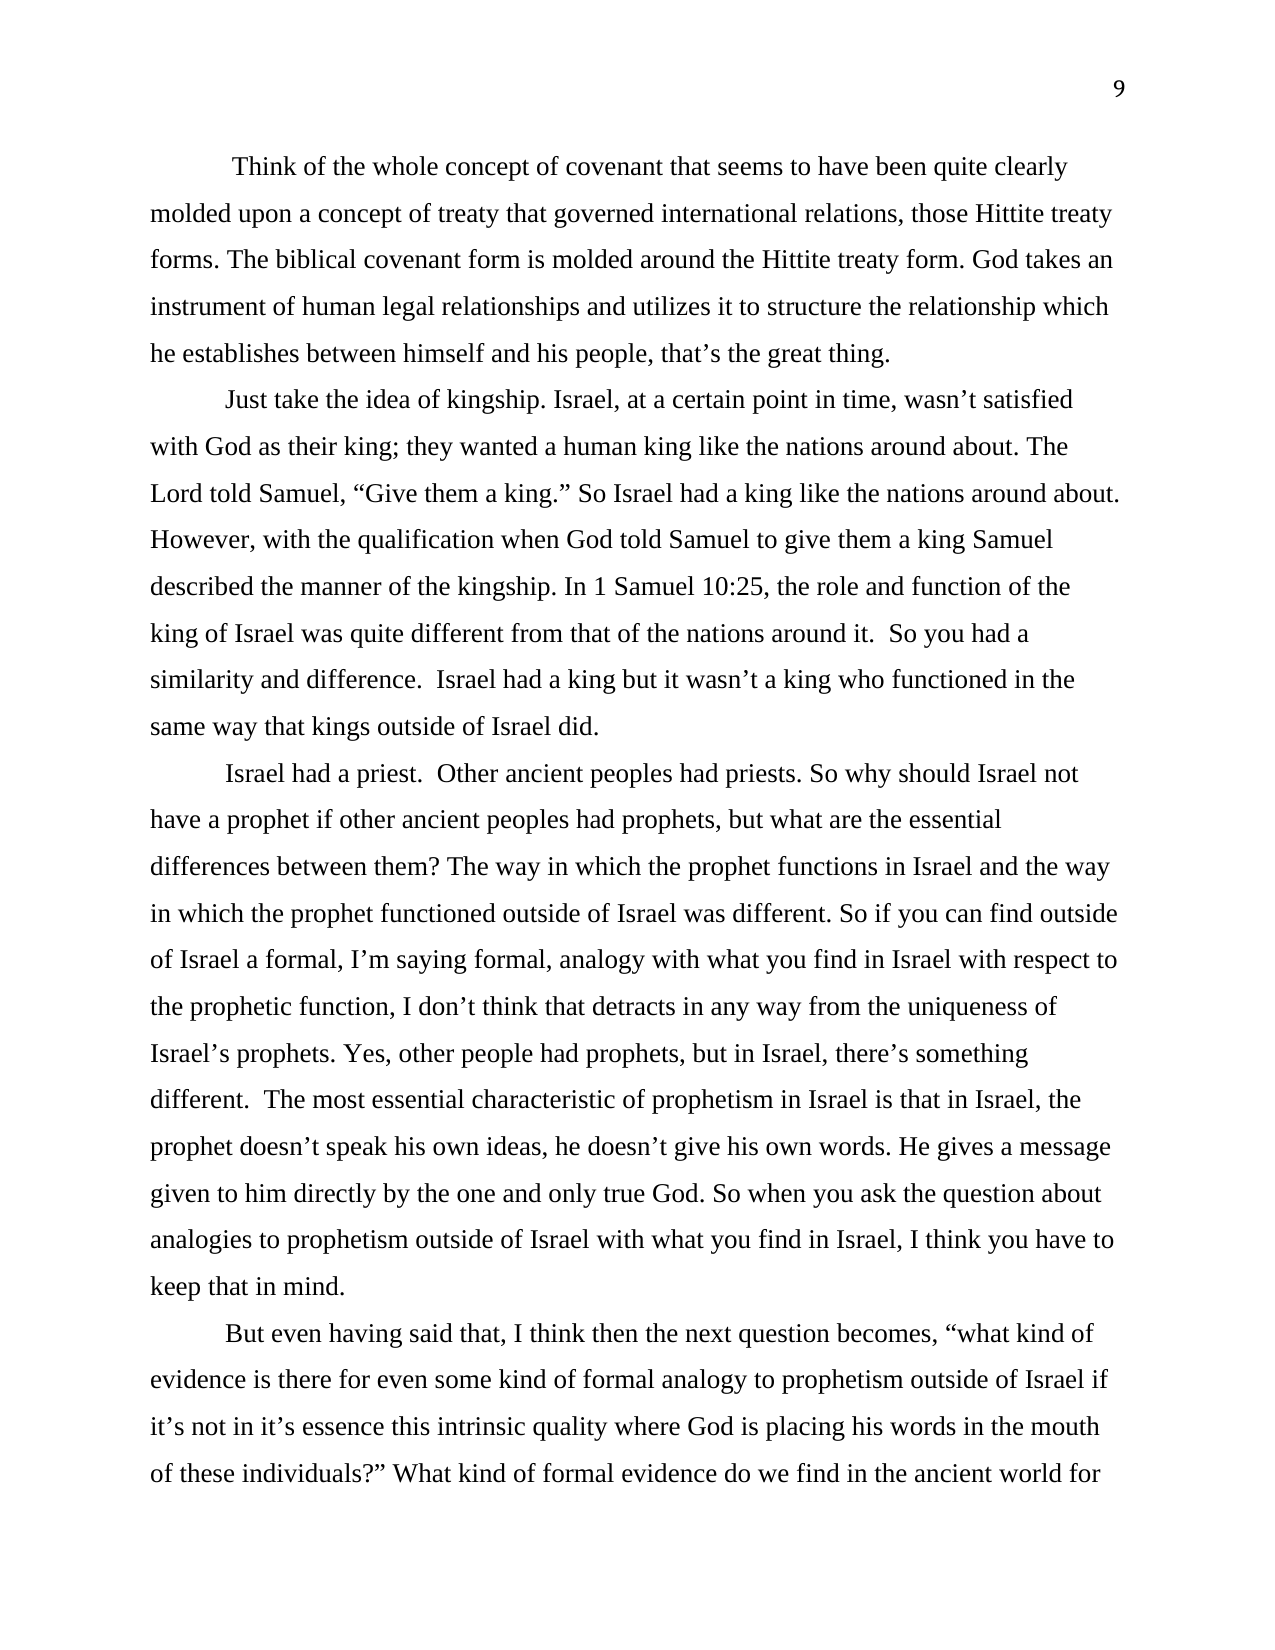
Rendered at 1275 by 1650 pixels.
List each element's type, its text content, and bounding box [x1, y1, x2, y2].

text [150, 383, 1125, 1488]
text Think of the whole concept of covenant that seems to have been quite clearly molded upon a concept of treaty that governed international relations, those Hittite treaty forms. The biblical covenant form is molded around the Hittite treaty form. God takes an instrument of human legal relationships and utilizes it to structure the relationship which he establishes between himself and his people, that’s the great thing. [150, 150, 1125, 368]
